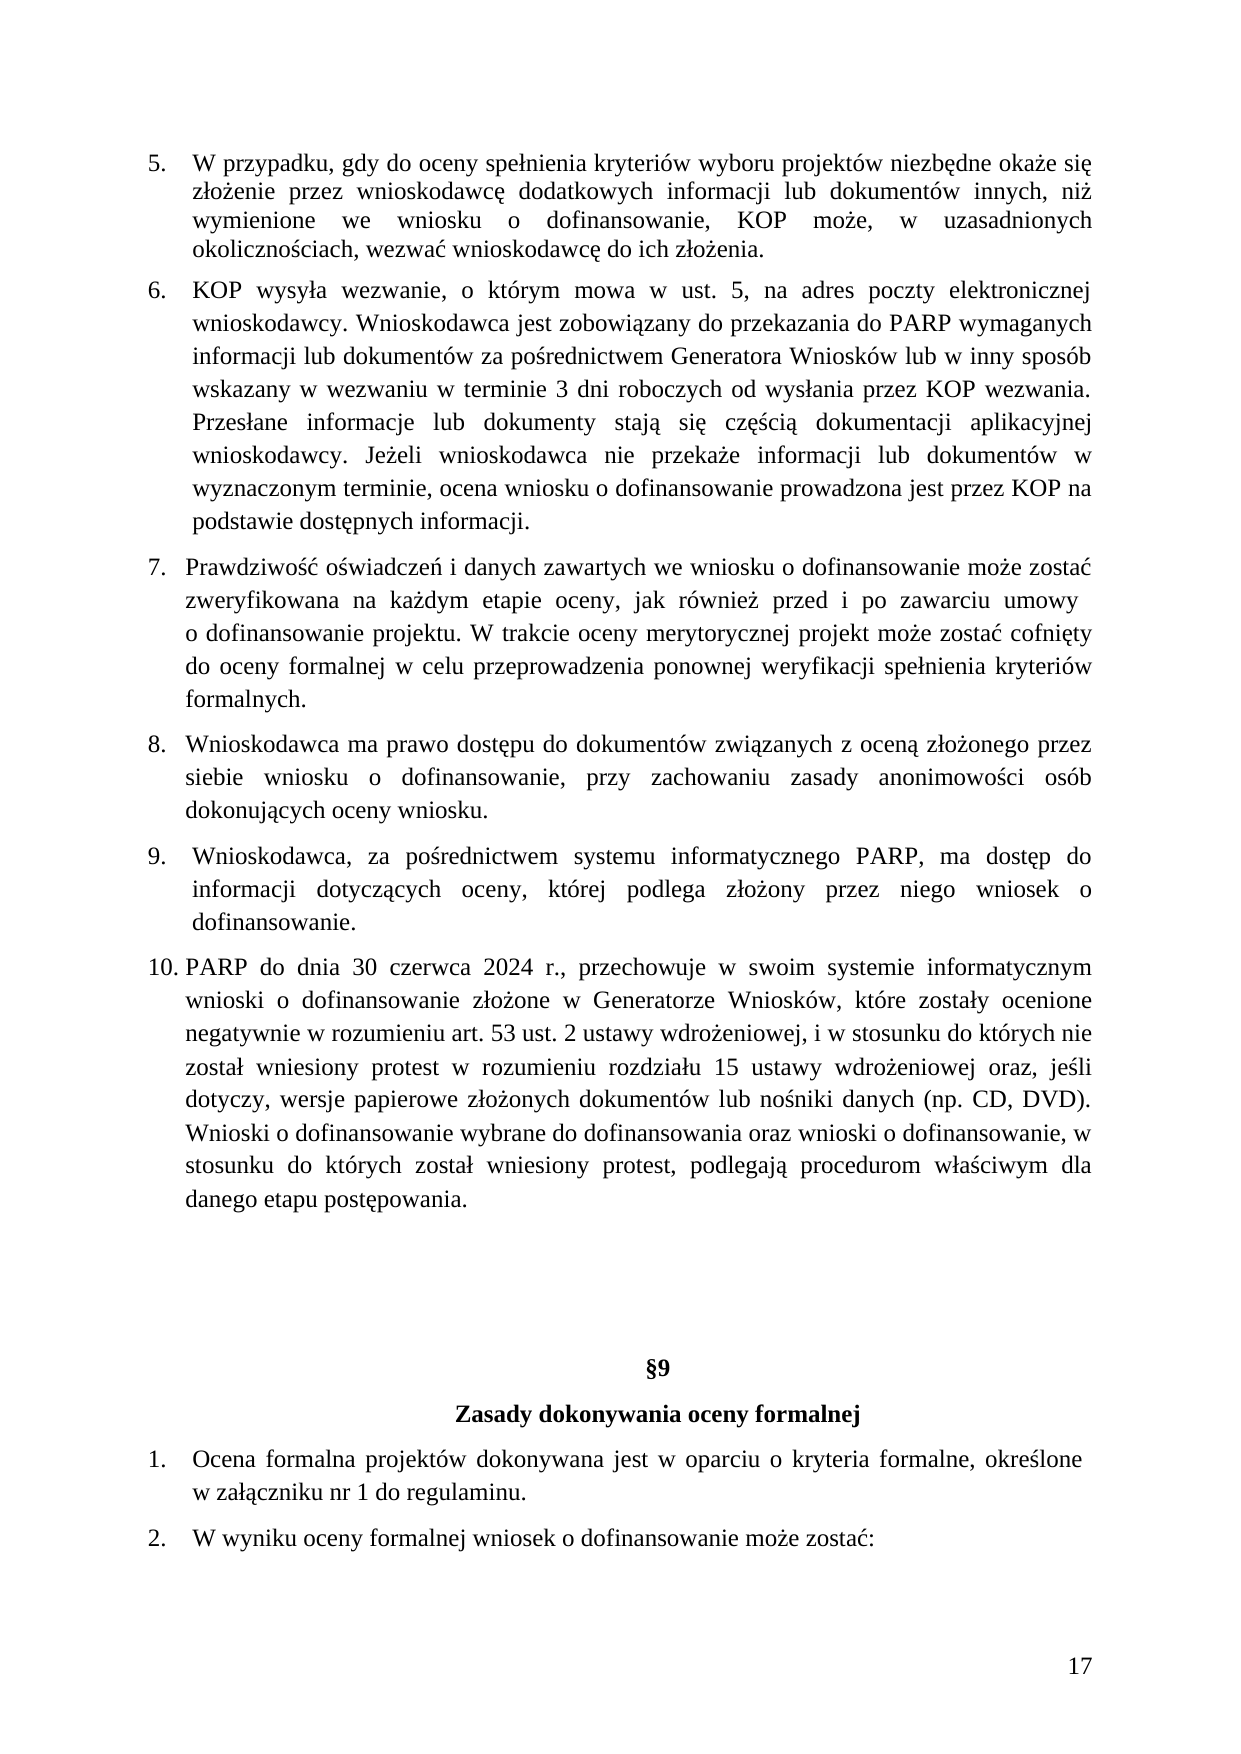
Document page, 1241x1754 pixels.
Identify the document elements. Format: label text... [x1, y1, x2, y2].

list W wyniku oceny formalnej wniosek o dofinansowanie może zostać: [148, 1523, 1093, 1552]
list Wnioskodawca ma prawo dostępu do dokumentów związanych z oceną złożonego przez siebie wniosku o dofinansowanie, przy zachowaniu zasady anonimowości osób dokonujących oceny wniosku. [148, 729, 1093, 824]
list PARP do dnia 30 czerwca 2024 r., przechowuje w swoim systemie informatycznym wnioski o dofinansowanie złożone w Generatorze Wniosków, które zostały ocenione negatywnie w rozumieniu art. 53 ust. 2 ustawy wdrożeniowej, i w stosunku do których nie został wniesiony protest w rozumieniu rozdziału 15 ustawy wdrożeniowej oraz, jeśli dotyczy, wersje papierowe złożonych dokumentów lub nośniki danych (np. CD, DVD). Wnioski o dofinansowanie wybrane do dofinansowania oraz wnioski o dofinansowanie, w stosunku do których został wniesiony protest, podlegają procedurom właściwym dla danego etapu postępowania. [148, 952, 1093, 1212]
list W przypadku, gdy do oceny spełnienia kryteriów wyboru projektów niezbędne okaże się złożenie przez wnioskodawcę dodatkowych informacji lub dokumentów innych, niż wymienione we wniosku o dofinansowanie, KOP może, w uzasadnionych okolicznościach, wezwać wnioskodawcę do ich złożenia. [148, 148, 1093, 263]
list §9 [223, 1353, 1093, 1382]
list Prawdziwość oświadczeń i danych zawartych we wniosku o dofinansowanie może zostać zweryfikowana na każdym etapie oceny, jak również przed i po zawarciu umowy o dofinansowanie projektu. W trakcie oceny merytorycznej projekt może zostać cofnięty do oceny formalnej w celu przeprowadzenia ponownej weryfikacji spełnienia kryteriów formalnych. [148, 552, 1093, 713]
list Ocena formalna projektów dokonywana jest w oparciu o kryteria formalne, określone w załączniku nr 1 do regulaminu. [148, 1444, 1093, 1506]
list Zasady dokonywania oceny formalnej [223, 1399, 1093, 1427]
list Wnioskodawca, za pośrednictwem systemu informatycznego PARP, ma dostęp do informacji dotyczących oceny, której podlega złożony przez niego wniosek o dofinansowanie. [148, 841, 1093, 936]
list KOP wysyła wezwanie, o którym mowa w ust. 5, na adres poczty elektronicznej wnioskodawcy. Wnioskodawca jest zobowiązany do przekazania do PARP wymaganych informacji lub dokumentów za pośrednictwem Generatora Wniosków lub w inny sposób wskazany w wezwaniu w terminie 3 dni roboczych od wysłania przez KOP wezwania. Przesłane informacje lub dokumenty stają się częścią dokumentacji aplikacyjnej wnioskodawcy. Jeżeli wnioskodawca nie przekaże informacji lub dokumentów w wyznaczonym terminie, ocena wniosku o dofinansowanie prowadzona jest przez KOP na podstawie dostępnych informacji. [148, 275, 1093, 535]
